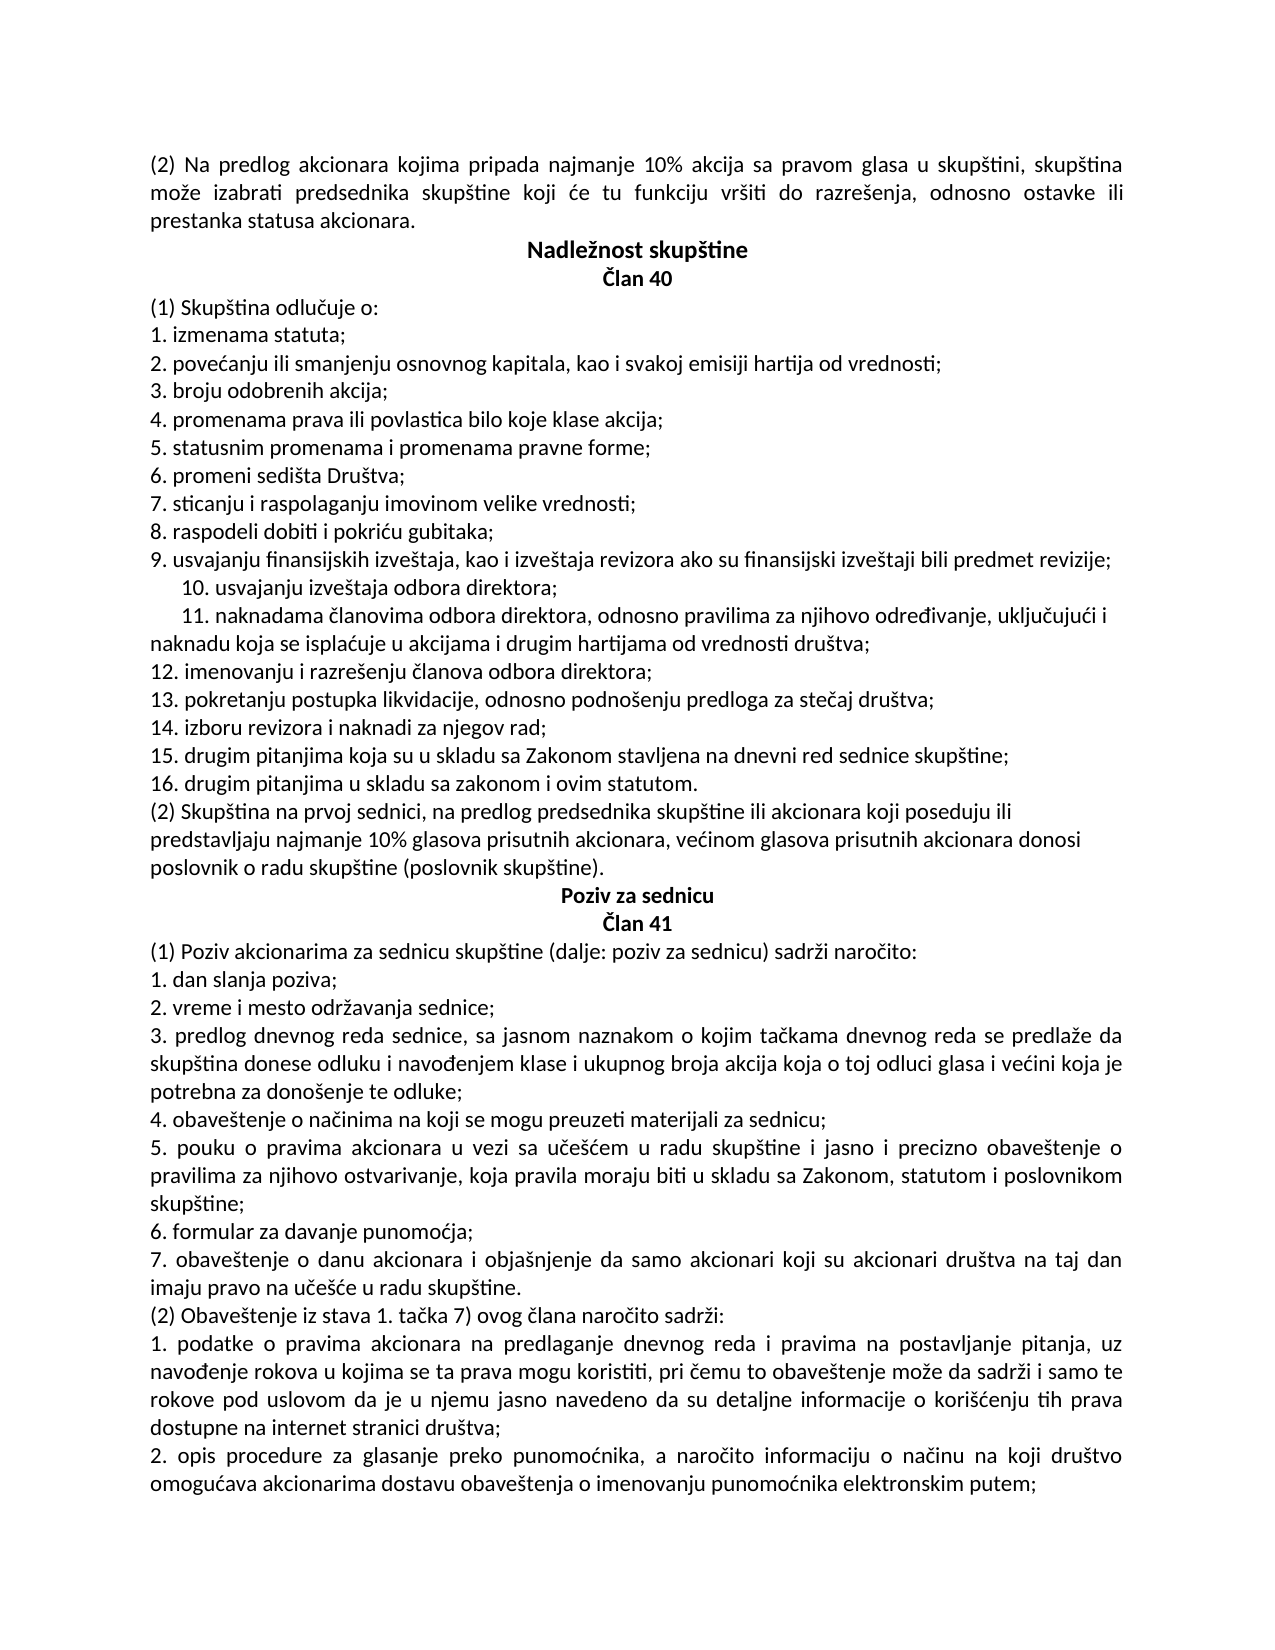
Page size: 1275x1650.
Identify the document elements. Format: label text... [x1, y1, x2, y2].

text 1. izmenama statuta; [150, 321, 1125, 349]
text 2. povećanju ili smanjenju osnovnog kapitala, kao i svakoj emisiji hartija od vrednosti; [150, 349, 1125, 377]
text 7. obaveštenje o danu akcionara i objašnjenje da samo akcionari koji su akcionari društva na taj dan imaju pravo na učešće u radu skupštine. [150, 1245, 1125, 1301]
text 5. statusnim promenama i promenama pravne forme; [150, 433, 1125, 461]
text 14. izboru revizora i naknadi za njegov rad; [150, 713, 1125, 741]
text 6. formular za davanje punomoćja; [150, 1217, 1125, 1245]
text (2) Obaveštenje iz stava 1. tačka 7) ovog člana naročito sadrži: [150, 1301, 1125, 1329]
text 1. dan slanja poziva; [150, 965, 1125, 993]
text 15. drugim pitanjima koja su u skladu sa Zakonom stavljena na dnevni red sednice skupštine; [150, 741, 1125, 769]
text 4. promenama prava ili povlastica bilo koje klase akcija; [150, 405, 1125, 433]
text 9. usvajanju finansijskih izveštaja, kao i izveštaja revizora ako su finansijski izveštaji bili predmet revizije; [150, 545, 1125, 573]
text 1. podatke o pravima akcionara na predlaganje dnevnog reda i pravima na postavljanje pitanja, uz navođenje rokova u kojima se ta prava mogu koristiti, pri čemu to obaveštenje može da sadrži i samo te rokove pod uslovom da je u njemu jasno navedeno da su detaljne informacije o korišćenju tih prava dostupne na internet stranici društva; [150, 1329, 1125, 1441]
text Član 41 [150, 909, 1125, 937]
text (2) Skupština na prvoj sednici, na predlog predsednika skupštine ili akcionara koji poseduju ili predstavljaju najmanje 10% glasova prisutnih akcionara, većinom glasova prisutnih akcionara donosi poslovnik o radu skupštine (poslovnik skupštine). [150, 797, 1125, 881]
text 10. usvajanju izveštaja odbora direktora; [150, 573, 1125, 601]
text 12. imenovanju i razrešenju članova odbora direktora; [150, 657, 1125, 685]
text 16. drugim pitanjima u skladu sa zakonom i ovim statutom. [150, 769, 1125, 797]
text 4. obaveštenje o načinima na koji se mogu preuzeti materijali za sednicu; [150, 1105, 1125, 1133]
text Poziv za sednicu [150, 881, 1125, 909]
text (1) Poziv akcionarima za sednicu skupštine (dalje: poziv za sednicu) sadrži naročito: [150, 937, 1125, 965]
text 11. naknadama članovima odbora direktora, odnosno pravilima za njihovo određivanje, uključujući i naknadu koja se isplaćuje u akcijama i drugim hartijama od vrednosti društva; [150, 601, 1125, 657]
text 8. raspodeli dobiti i pokriću gubitaka; [150, 517, 1125, 545]
text Nadležnost skupštine [150, 234, 1125, 264]
text 2. vreme i mesto održavanja sednice; [150, 993, 1125, 1021]
text (2) Na predlog akcionara kojima pripada najmanje 10% akcija sa pravom glasa u skupštini, skupština može izabrati predsednika skupštine koji će tu funkciju vršiti do razrešenja, odnosno ostavke ili prestanka statusa akcionara. [150, 150, 1125, 234]
text 3. predlog dnevnog reda sednice, sa jasnom naznakom o kojim tačkama dnevnog reda se predlaže da skupština donese odluku i navođenjem klase i ukupnog broja akcija koja o toj odluci glasa i većini koja je potrebna za donošenje te odluke; [150, 1021, 1125, 1105]
text (1) Skupština odlučuje o: [150, 293, 1125, 321]
text 6. promeni sedišta Društva; [150, 461, 1125, 489]
text 7. sticanju i raspolaganju imovinom velike vrednosti; [150, 489, 1125, 517]
text 3. broju odobrenih akcija; [150, 377, 1125, 405]
text 2. opis procedure za glasanje preko punomoćnika, a naročito informaciju o načinu na koji društvo omogućava akcionarima dostavu obaveštenja o imenovanju punomoćnika elektronskim putem; [150, 1441, 1125, 1497]
text 5. pouku o pravima akcionara u vezi sa učešćem u radu skupštine i jasno i precizno obaveštenje o pravilima za njihovo ostvarivanje, koja pravila moraju biti u skladu sa Zakonom, statutom i poslovnikom skupštine; [150, 1133, 1125, 1217]
text Član 40 [150, 264, 1125, 293]
text 13. pokretanju postupka likvidacije, odnosno podnošenju predloga za stečaj društva; [150, 685, 1125, 713]
